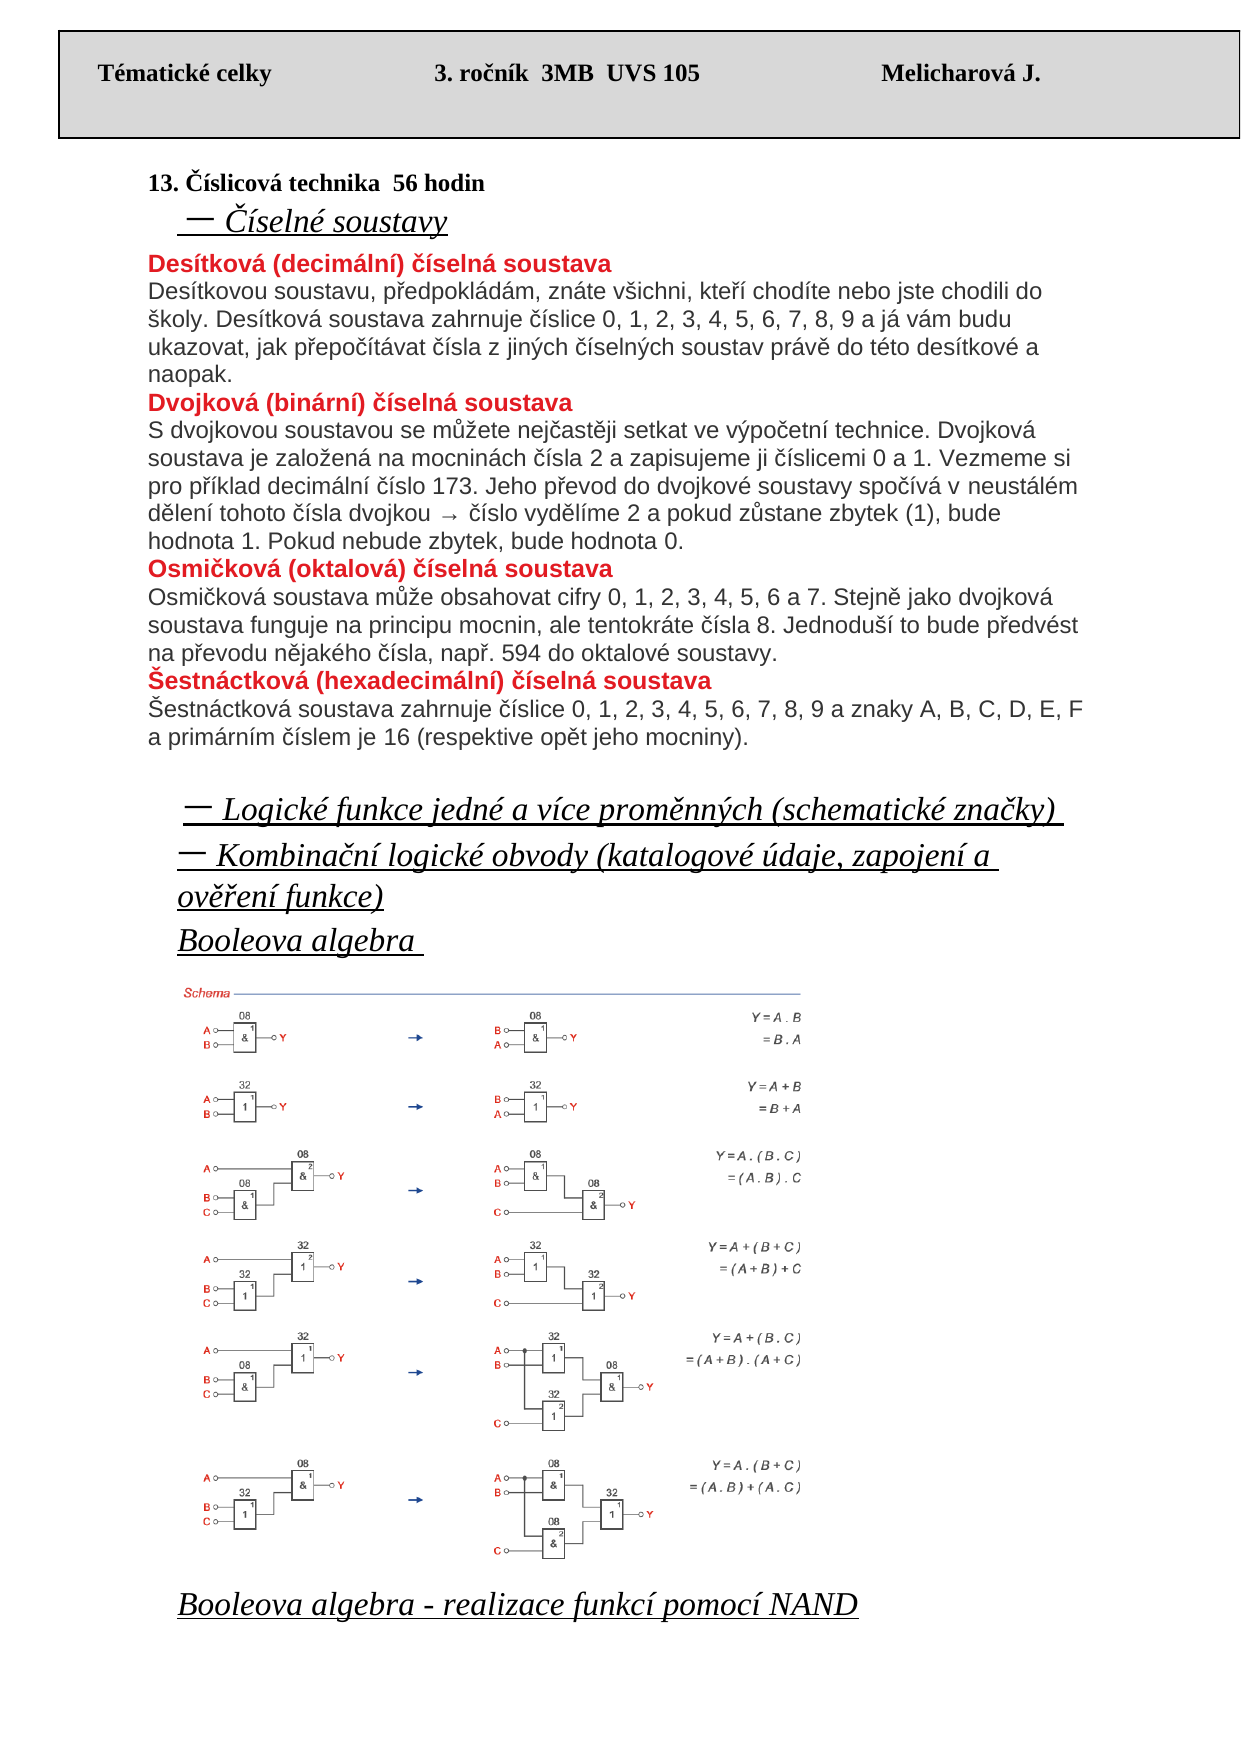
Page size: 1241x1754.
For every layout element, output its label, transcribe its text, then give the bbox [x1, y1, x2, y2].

text Dvojková (binární) číselná soustava [148, 388, 1093, 416]
list Booleova algebra [177, 920, 1093, 959]
text Desítkovou soustavu, předpokládám, znáte všichni, kteří chodíte nebo jste chodili do školy. Desítková soustava zahrnuje číslice 0, 1, 2, 3, 4, 5, 6, 7, 8, 9 a já vám budu ukazovat, jak přepočítávat čísla z jiných číselných soustav právě do této desítkové a naopak. [148, 277, 1093, 388]
text Osmičková (oktalová) číselná soustava [148, 554, 1093, 583]
list ￚ Číselné soustavy [177, 197, 1093, 242]
text 13. Číslicová technika 56 hodin [148, 168, 1093, 197]
text S dvojkovou soustavou se můžete nejčastěji setkat ve výpočetní technice. Dvojková soustava je založená na mocninách čísla 2 a zapisujeme ji číslicemi 0 a 1. Vezmeme si pro příklad decimální číslo 173. Jeho převod do dvojkové soustavy spočívá v neustálém dělení tohoto čísla dvojkou → číslo vydělíme 2 a pokud zůstane zbytek (1), bude hodnota 1. Pokud nebude zbytek, bude hodnota 0. [148, 416, 1093, 554]
list Booleova algebra - realizace funkcí pomocí NAND [177, 1584, 1093, 1623]
list ￚ Logické funkce jedné a více proměnných (schematické značky) ￚ Kombinační logické obvody (katalogové údaje, zapojení a ověření funkce) [177, 785, 1093, 914]
text Desítková (decimální) číselná soustava [148, 248, 1093, 277]
text Šestnáctková (hexadecimální) číselná soustava [148, 666, 1093, 695]
picture [147, 965, 839, 1579]
text Šestnáctková soustava zahrnuje číslice 0, 1, 2, 3, 4, 5, 6, 7, 8, 9 a znaky A, B, C, D, E, F a primárním číslem je 16 (respektive opět jeho mocniny). [148, 695, 1093, 750]
text Osmičková soustava může obsahovat cifry 0, 1, 2, 3, 4, 5, 6 a 7. Stejně jako dvojková soustava funguje na principu mocnin, ale tentokráte čísla 8. Jednoduší to bude předvést na převodu nějakého čísla, např. 594 do oktalové soustavy. [148, 583, 1093, 666]
table_header Tématické celky 3. ročník 3MB UVS 105 Melicharová J. [60, 32, 1239, 137]
